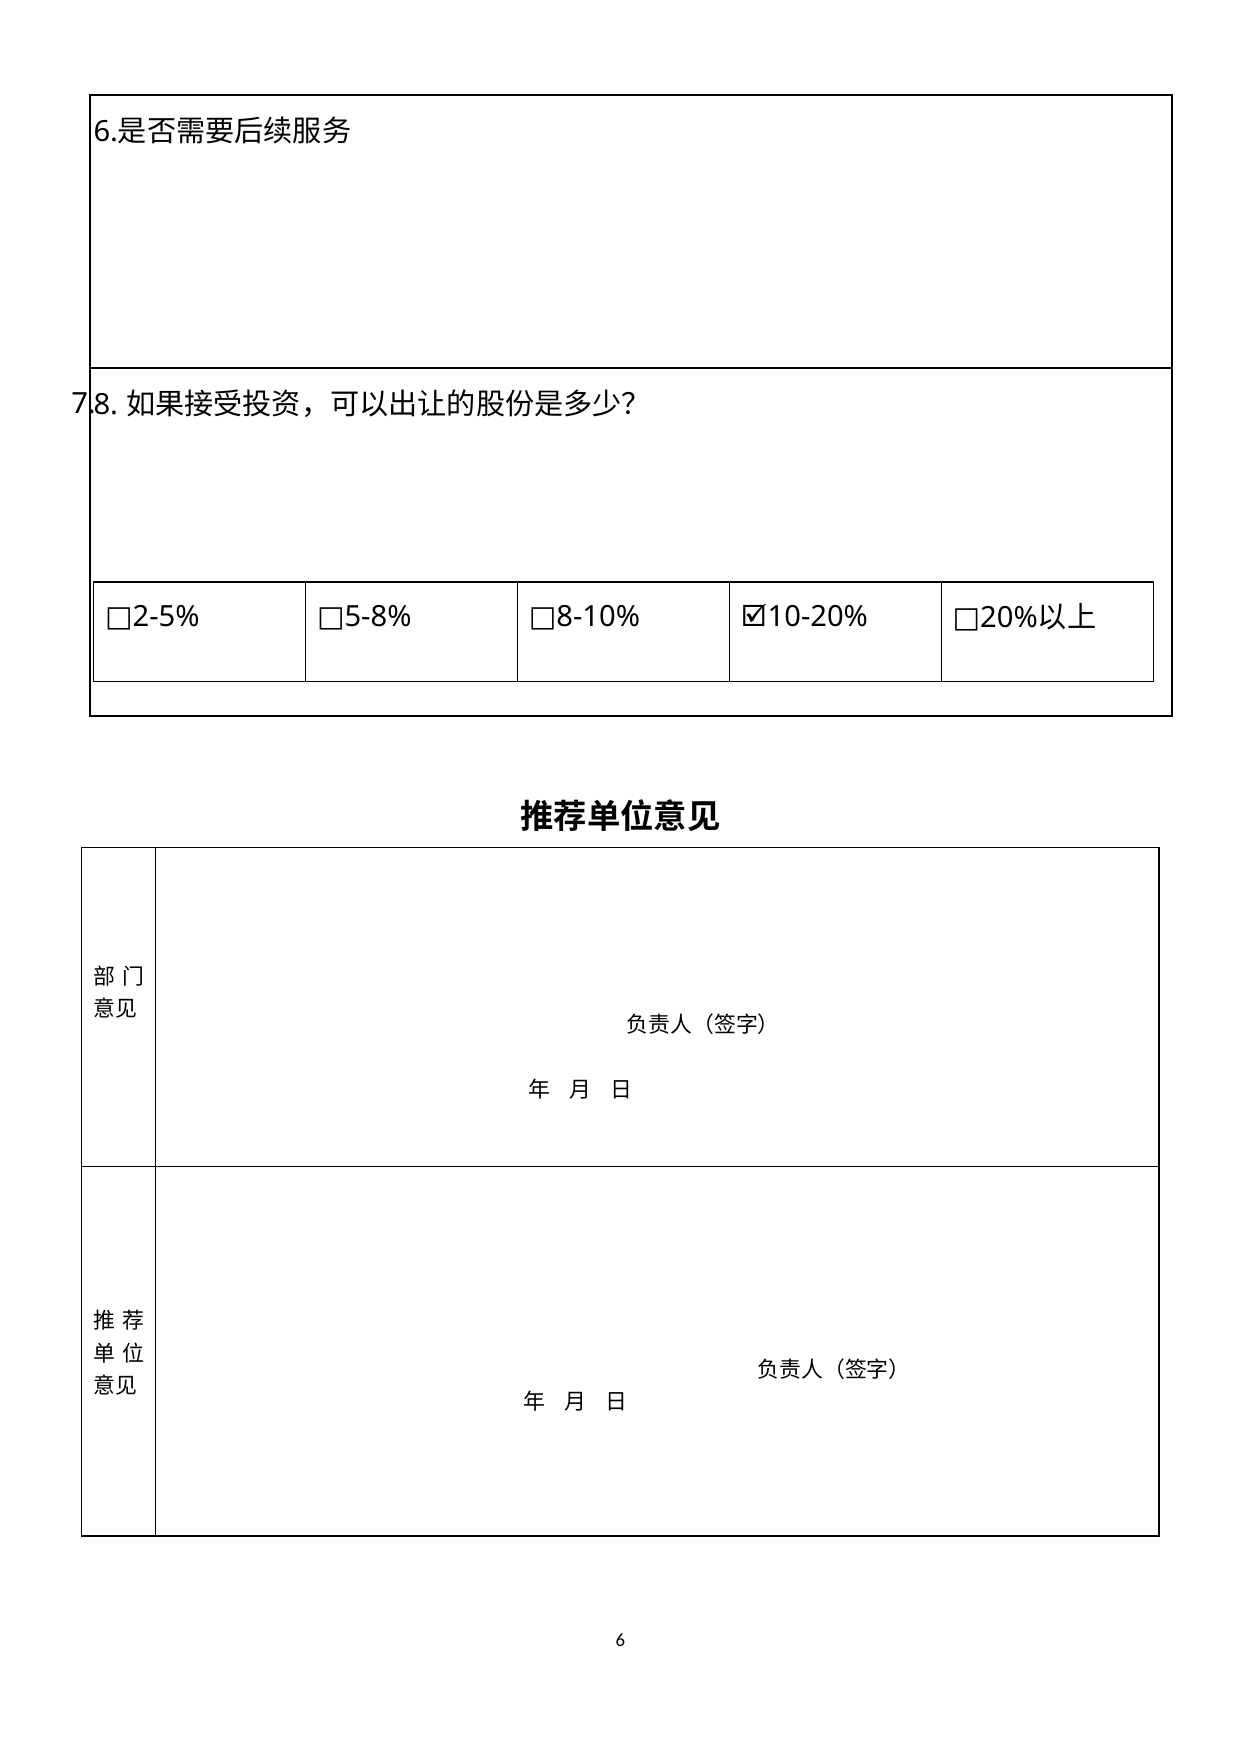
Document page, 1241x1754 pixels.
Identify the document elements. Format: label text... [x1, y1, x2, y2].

table_cell 如果接受投资，可以出让的股份是多少？ [91, 369, 1171, 714]
table_cell 负责人（签字） 年 月 日 [156, 1167, 1158, 1535]
table_header 负责人（签字） 年 月 日 [156, 848, 1158, 1166]
table_cell 推荐单位意见 [82, 1167, 155, 1535]
text 推荐单位意见 [187, 782, 1053, 847]
table_header 部门意见 [82, 848, 155, 1166]
table_cell 6.是否需要后续服务 [91, 96, 1171, 367]
